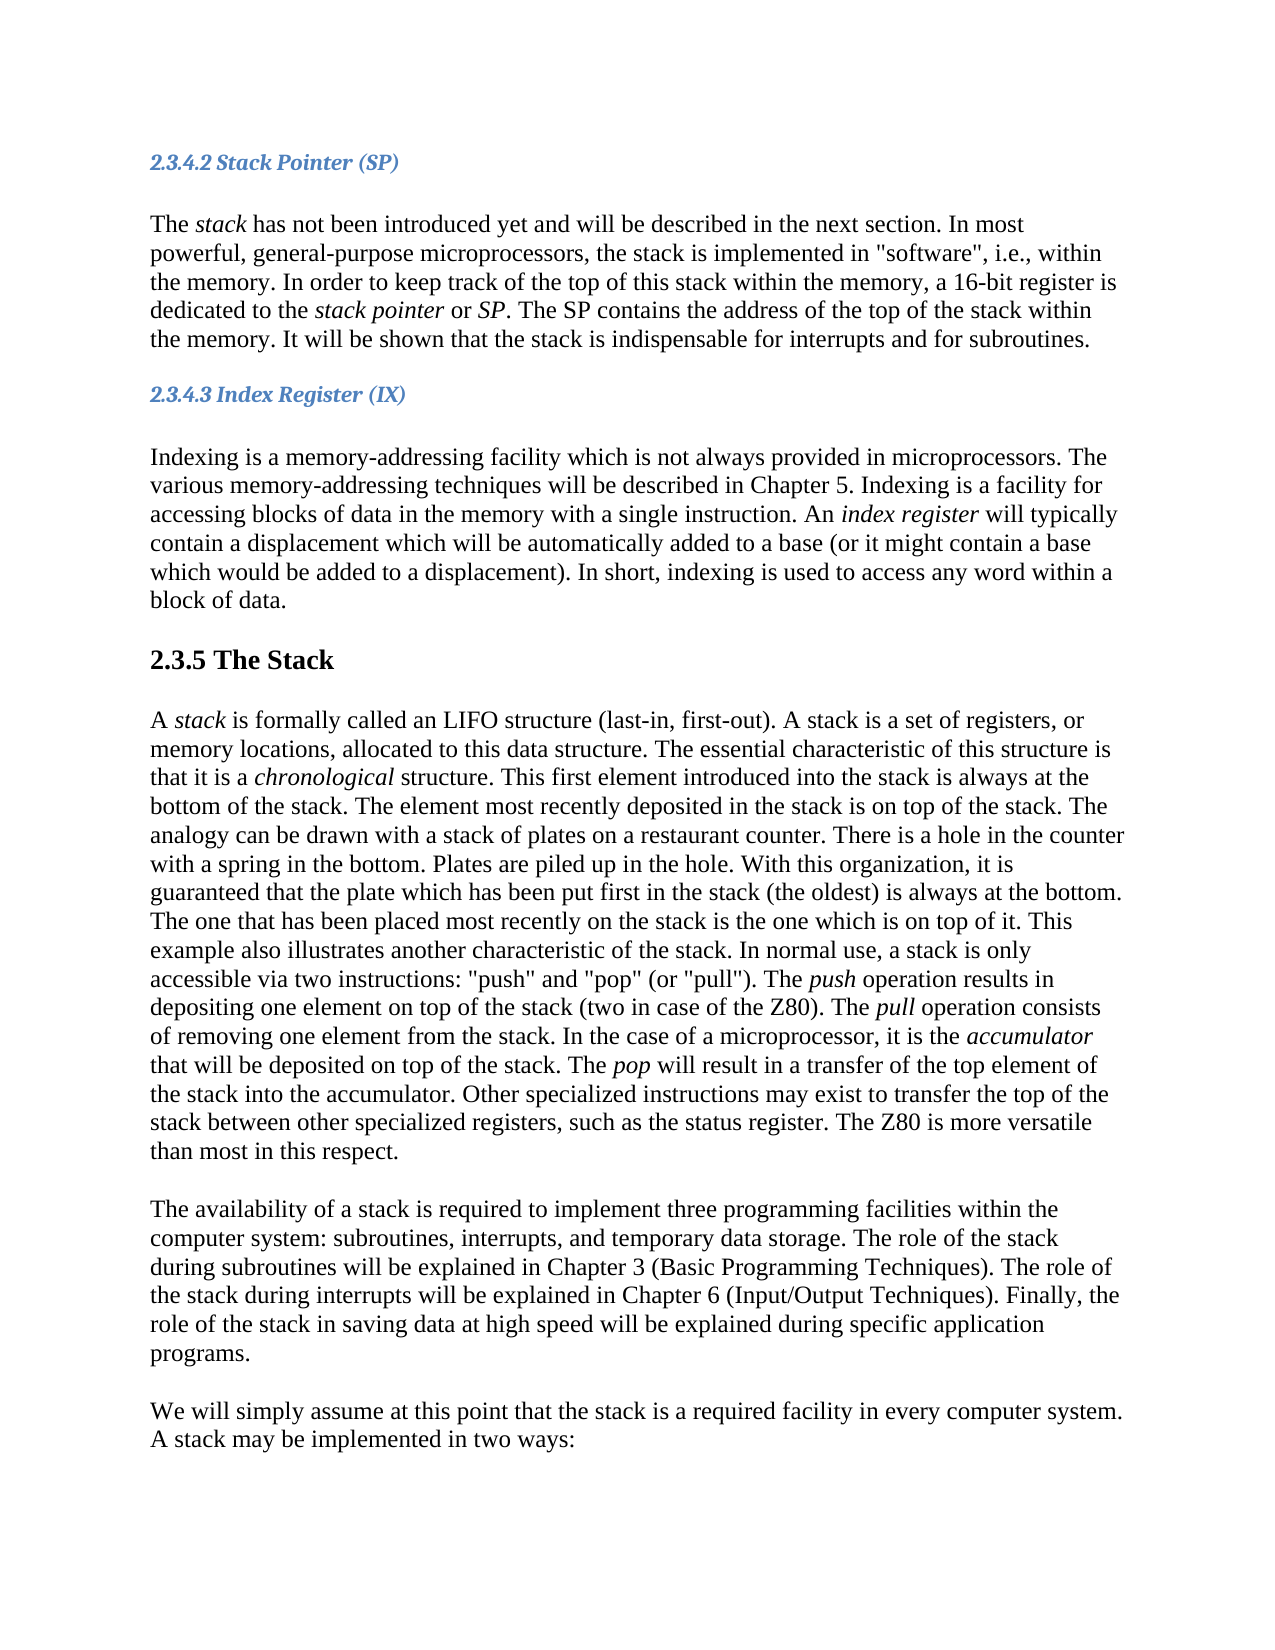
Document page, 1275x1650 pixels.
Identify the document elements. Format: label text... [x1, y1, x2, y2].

text Indexing is a memory-addressing facility which is not always provided in microprocessors. The various memory-addressing techniques will be described in Chapter 5. Indexing is a facility for accessing blocks of data in the memory with a single instruction. An index register will typically contain a displacement which will be automatically added to a base (or it might contain a base which would be added to a displacement). In short, indexing is used to access any word within a block of data. [150, 442, 1125, 614]
subtitle 2.3.4.3 Index Register (IX) [150, 382, 1125, 409]
text A stack is formally called an LIFO structure (last-in, first-out). A stack is a set of registers, or memory locations, allocated to this data structure. The essential characteristic of this structure is that it is a chronological structure. This first element introduced into the stack is always at the bottom of the stack. The element most recently deposited in the stack is on top of the stack. The analogy can be drawn with a stack of plates on a restaurant counter. There is a hole in the counter with a spring in the bottom. Plates are piled up in the hole. With this organization, it is guaranteed that the plate which has been put first in the stack (the oldest) is always at the bottom. The one that has been placed most recently on the stack is the one which is on top of it. This example also illustrates another characteristic of the stack. In normal use, a stack is only accessible via two instructions: "push" and "pop" (or "pull"). The push operation results in depositing one element on top of the stack (two in case of the Z80). The pull operation consists of removing one element from the stack. In the case of a microprocessor, it is the accumulator that will be deposited on top of the stack. The pop will result in a transfer of the top element of the stack into the accumulator. Other specialized instructions may exist to transfer the top of the stack between other specialized registers, such as the status register. The Z80 is more versatile than most in this respect. [150, 705, 1125, 1165]
text The availability of a stack is required to implement three programming facilities within the computer system: subroutines, interrupts, and temporary data storage. The role of the stack during subroutines will be explained in Chapter 3 (Basic Programming Techniques). The role of the stack during interrupts will be explained in Chapter 6 (Input/Output Techniques). Finally, the role of the stack in saving data at high speed will be explained during specific application programs. [150, 1194, 1125, 1367]
text We will simply assume at this point that the stack is a required facility in every computer system. A stack may be implemented in two ways: [150, 1396, 1125, 1453]
text The stack has not been introduced yet and will be described in the next section. In most powerful, general-purpose microprocessors, the stack is implemented in "software", i.e., within the memory. In order to keep track of the top of this stack within the memory, a 16-bit register is dedicated to the stack pointer or SP. The SP contains the address of the top of the stack within the memory. It will be shown that the stack is indispensable for interrupts and for subroutines. [150, 209, 1125, 353]
subtitle 2.3.5 The Stack [150, 643, 1125, 676]
subtitle 2.3.4.2 Stack Pointer (SP) [150, 150, 1125, 176]
